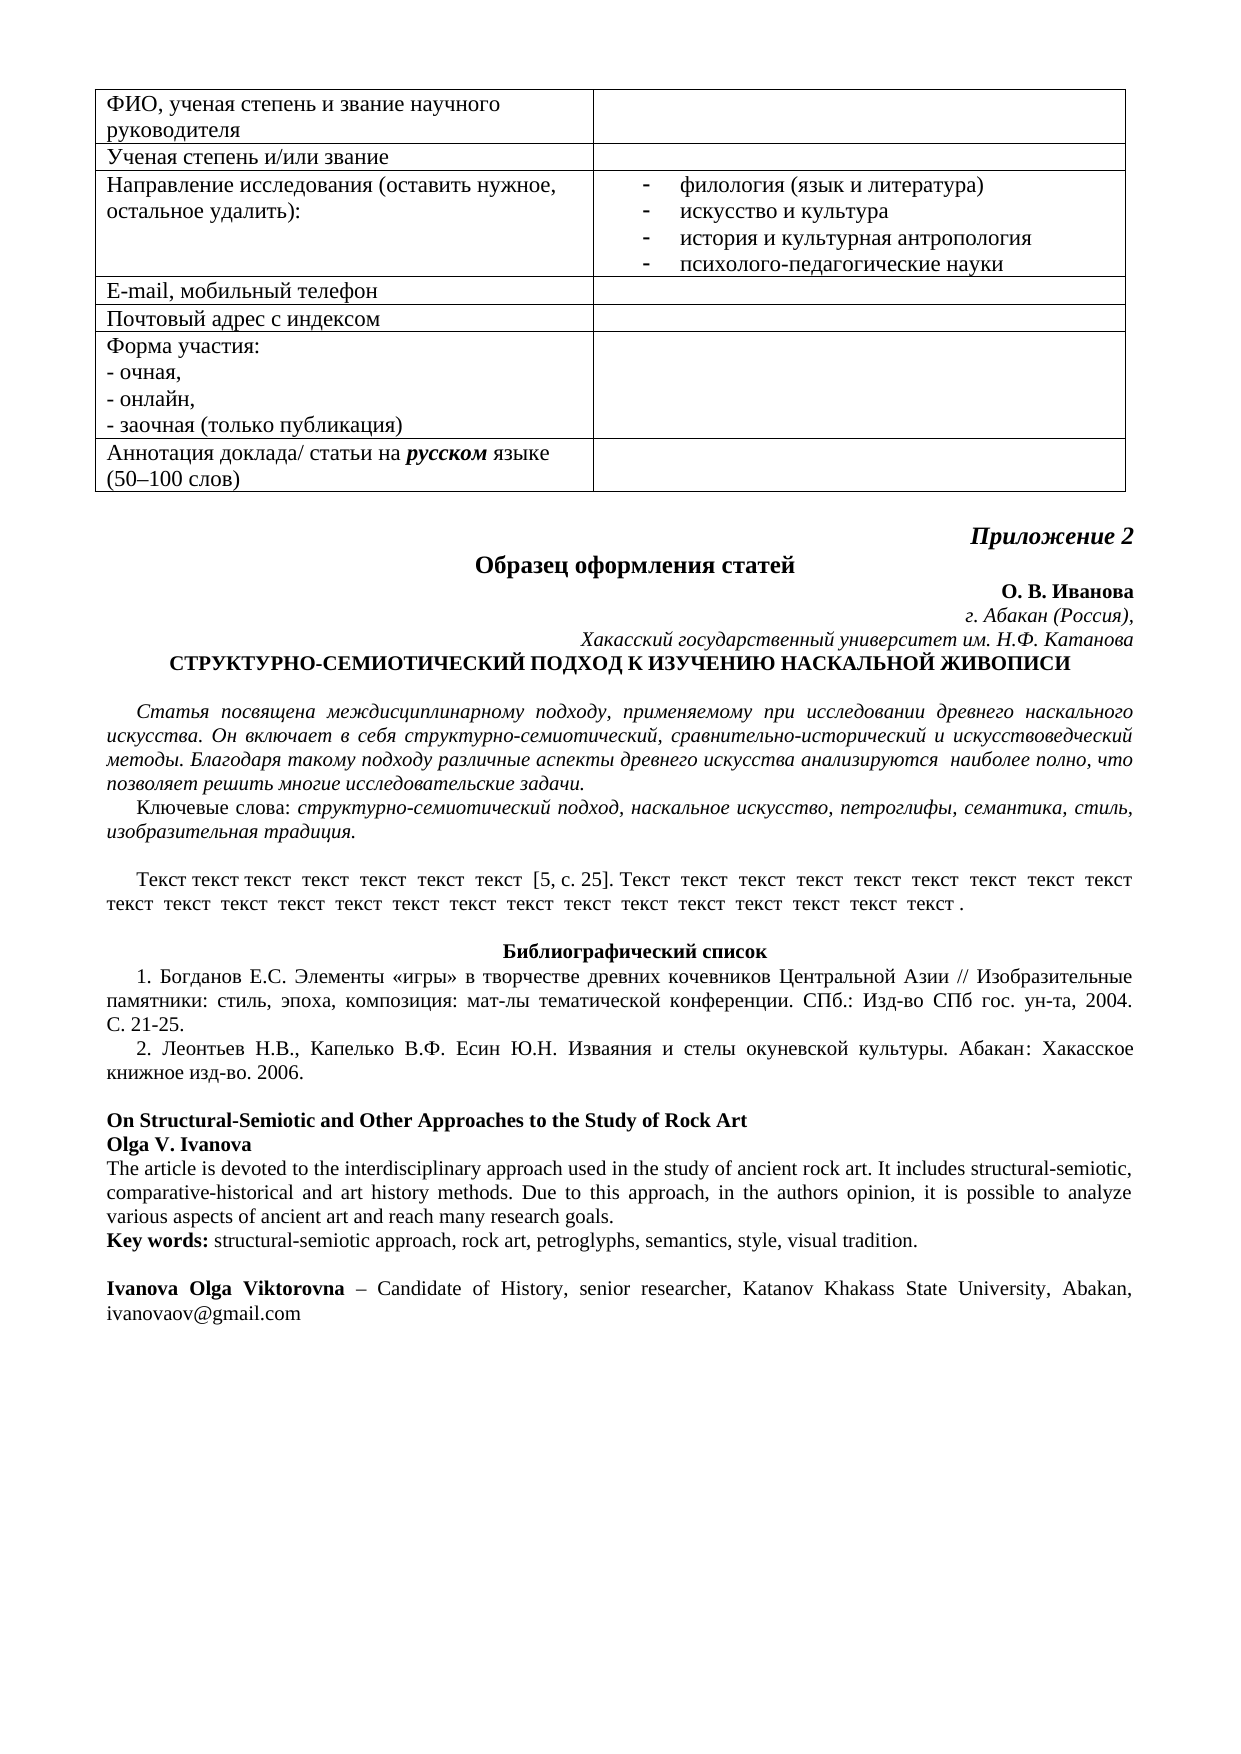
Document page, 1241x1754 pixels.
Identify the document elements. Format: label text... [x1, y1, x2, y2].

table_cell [96, 90, 593, 142]
table_cell Направление исследования (оставить нужное, остальное удалить): [96, 171, 593, 276]
table_cell [594, 144, 1125, 170]
text Приложение 2 [106, 521, 1134, 550]
text г. Абакан (Россия), [106, 603, 1134, 627]
table_cell филология (язык и литература) искусство и культура история и культурная антропология психолого-педагогические науки [594, 171, 1125, 276]
table_cell [594, 277, 1125, 304]
text Ключевые слова: структурно-семиотический подход, наскальное искусство, петроглифы, семантика, стиль, изобразительная традиция. [106, 795, 1134, 843]
table_cell E-mail, мобильный телефон [96, 277, 593, 304]
text 1. Богданов Е.С. Элементы «игры» в творчестве древних кочевников Центральной Азии // Изобразительные памятники: стиль, эпоха, композиция: мат-лы тематической конференции. СПб.: Изд-во СПб гос. ун-та, 2004. С. 21-25. [106, 963, 1134, 1036]
table_cell [594, 90, 1125, 142]
text Key words: structural-semiotic approach, rock art, petroglyphs, semantics, style, visual tradition. [106, 1228, 1134, 1252]
text СТРУКТУРНО-СЕМИОТИЧЕСКИЙ ПОДХОД К ИЗУЧЕНИЮ НАСКАЛЬНОЙ ЖИВОПИСИ [106, 651, 1134, 675]
text Библиографический список [106, 939, 1134, 963]
table_cell [594, 332, 1125, 437]
text Ivanova Olga Viktorovna – Candidate of History, senior researcher, Katanov Khakass State University, Abakan, ivanovaov@gmail.com [106, 1276, 1134, 1324]
text Статья посвящена междисциплинарному подходу, применяемому при исследовании древнего наскального искусства. Он включает в себя структурно-семиотический, сравнительно-исторический и искусствоведческий методы. Благодаря такому подходу различные аспекты древнего искусства анализируются наиболее полно, что позволяет решить многие исследовательские задачи. [106, 699, 1134, 795]
text Текст текст текст текст текст текст текст [5, с. 25]. Текст текст текст текст текст текст текст текст текст текст текст текст текст текст текст текст текст текст текст текст текст текст текст текст . [106, 867, 1134, 915]
text Olga V. Ivanova [106, 1132, 1134, 1156]
text On Structural-Semiotic and Other Approaches to the Study of Rock Art [106, 1108, 1134, 1132]
text Образец оформления статей [106, 550, 1134, 578]
table_cell Аннотация доклада/ статьи на русском языке (50–100 слов) [96, 439, 593, 491]
table_cell Почтовый адрес с индексом [96, 305, 593, 331]
text О. В. Иванова [106, 578, 1134, 603]
text 2. Леонтьев Н.В., Капелько В.Ф. Есин Ю.Н. Изваяния и стелы окуневской культуры. Абакан: Хакасское книжное изд-во. 2006. [106, 1036, 1134, 1084]
table_cell [594, 439, 1125, 491]
text Хакасский государственный университет им. Н.Ф. Катанова [106, 627, 1134, 651]
table_cell Форма участия: - очная, - онлайн, - заочная (только публикация) [96, 332, 593, 437]
text The article is devoted to the interdisciplinary approach used in the study of ancient rock art. It includes structural-semiotic, comparative-historical and art history methods. Due to this approach, in the authors opinion, it is possible to analyze various aspects of ancient art and reach many research goals. [106, 1156, 1134, 1228]
table_cell Ученая степень и/или звание [96, 144, 593, 170]
table_cell [594, 305, 1125, 331]
